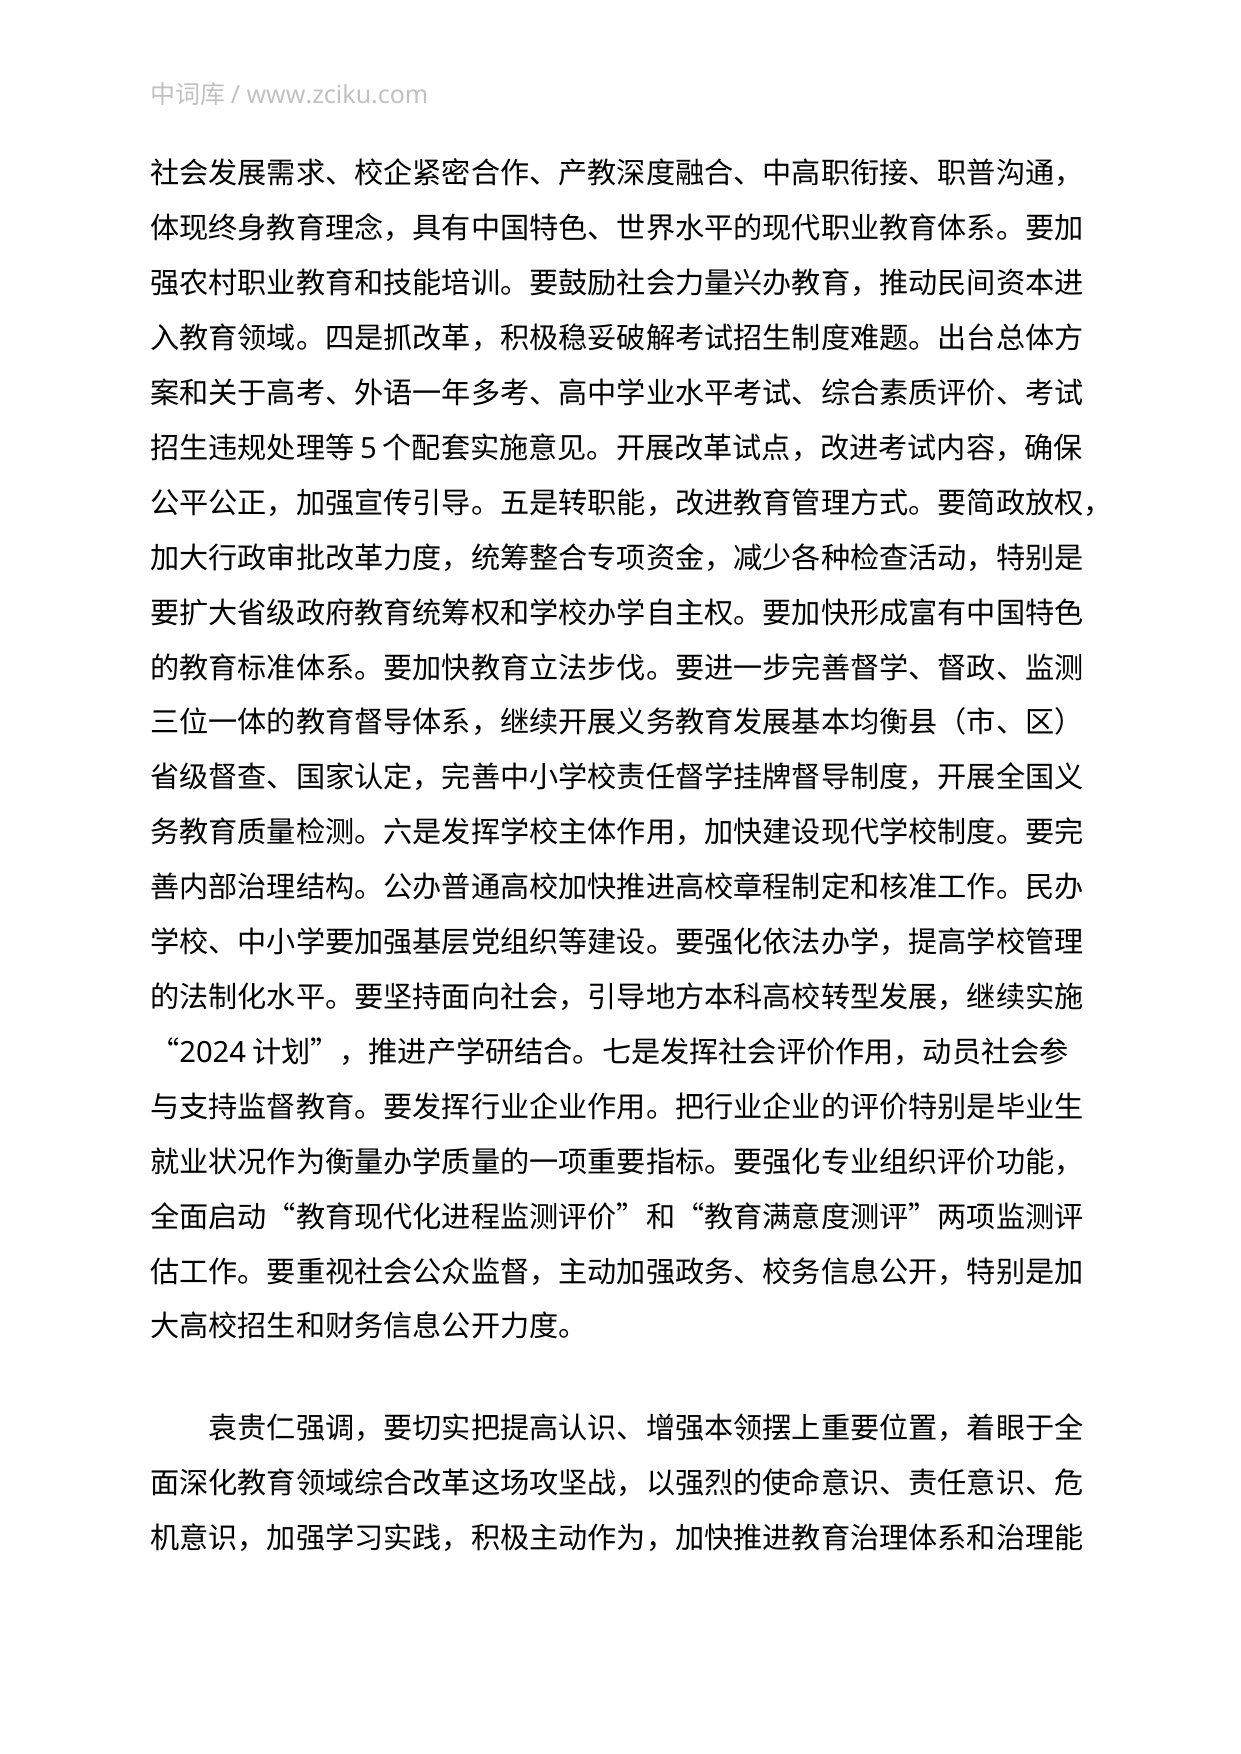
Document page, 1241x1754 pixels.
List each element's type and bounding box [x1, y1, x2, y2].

text [150, 150, 1090, 1345]
text [150, 1405, 1090, 1557]
